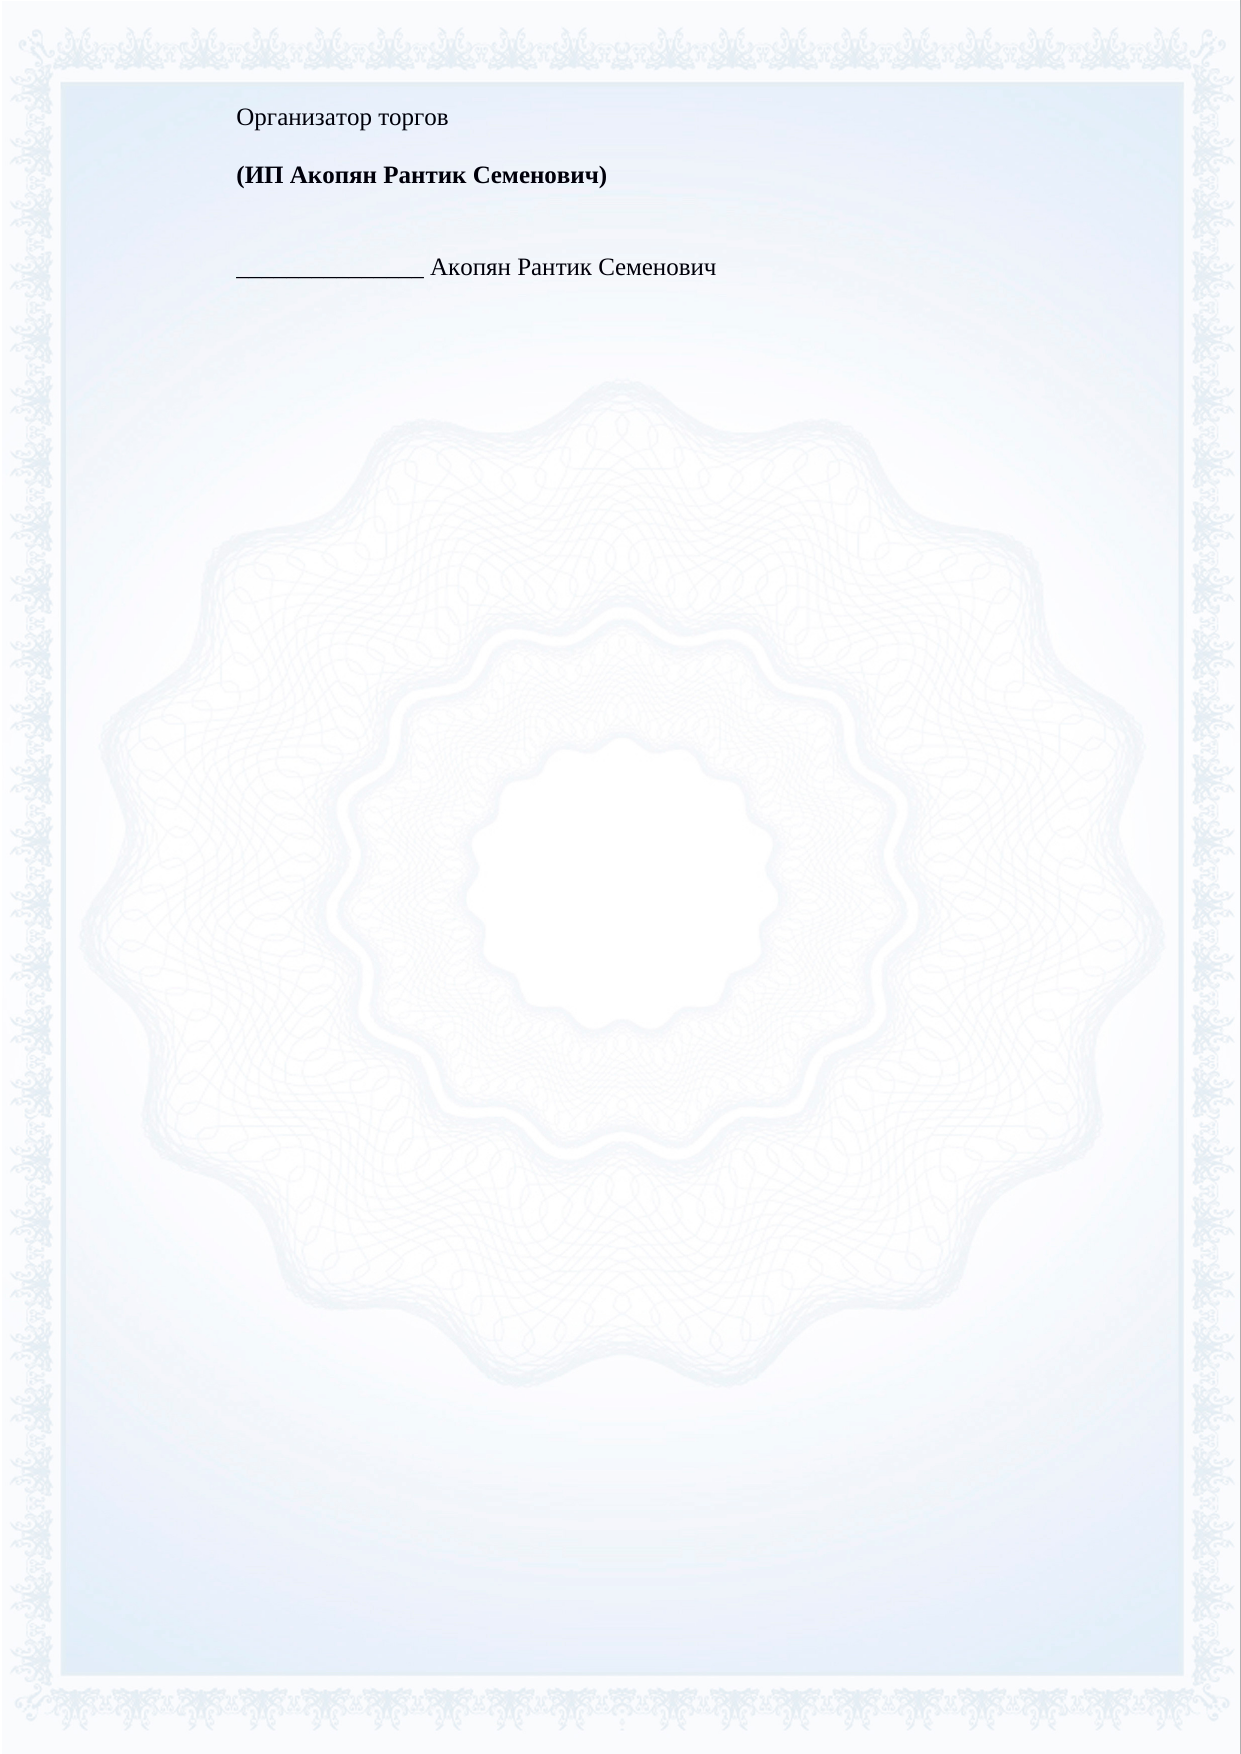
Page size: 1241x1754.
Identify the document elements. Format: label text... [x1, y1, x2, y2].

text Организатор торгов [236, 102, 1122, 131]
picture [2, 1, 1241, 1754]
text (ИП Акопян Рантик Семенович) [236, 160, 1122, 189]
text _______________ Акопян Рантик Семенович [236, 252, 1122, 280]
